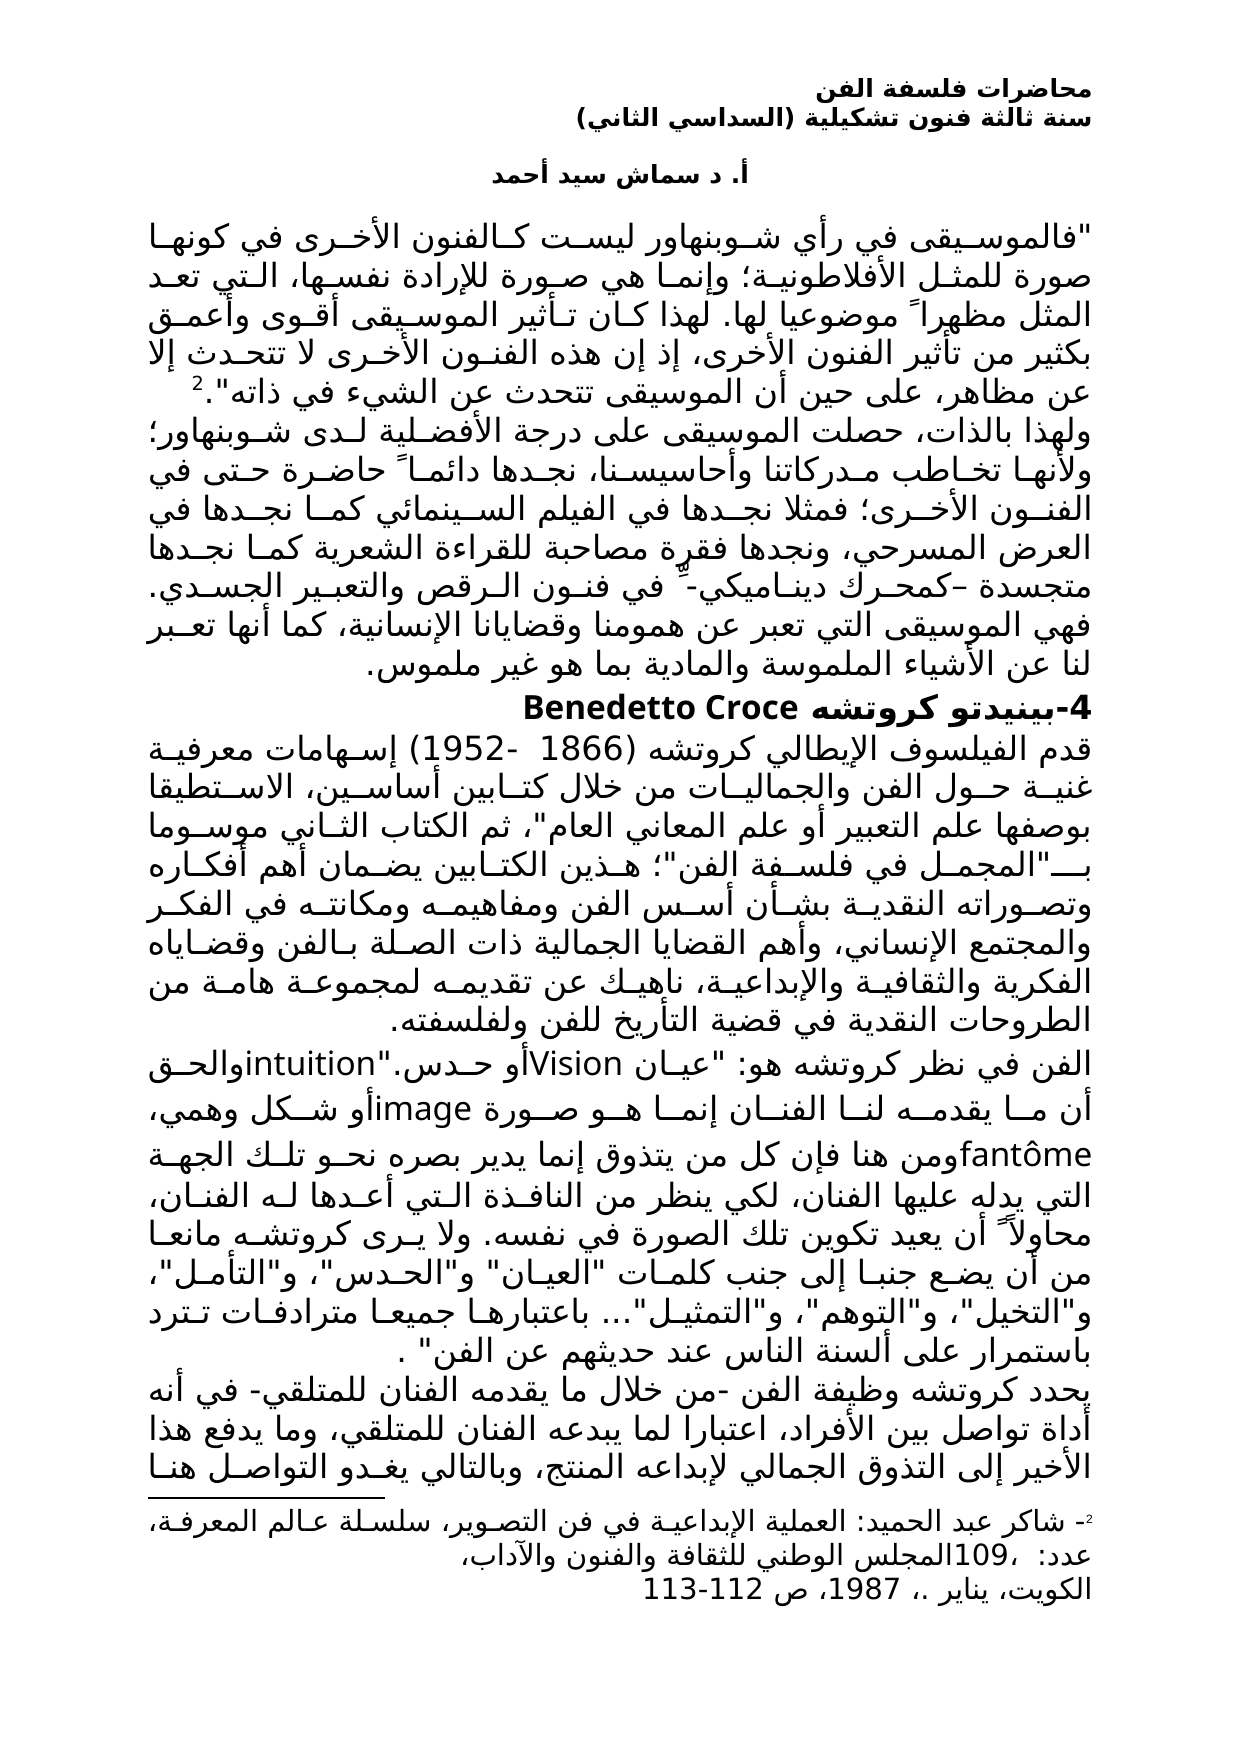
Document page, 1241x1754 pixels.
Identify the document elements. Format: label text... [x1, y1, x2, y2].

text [148, 217, 1093, 412]
text ولهذا بالذات، حصلت الموسيقى على درجة الأفضلية لدى شوبنهاور؛ ولأنها تخاطب مدركاتنا وأحاسيسنا، نجدها دائما ً حاضرة حتى في الفنون الأخرى؛ فمثلا نجدها في الفيلم السينمائي كما نجدها في العرض المسرحي، ونجدها فقرة مصاحبة للقراءة الشعرية كما نجدها متجسدة –كمحرك ديناميكي- ِّ في فنون الرقص والتعبير الجسدي. فهي الموسيقى التي تعبر عن همومنا وقضايانا الإنسانية، كما أنها تعبر لنا عن الأشياء الملموسة والمادية بما هو غير ملموس. [148, 412, 1093, 683]
text الفن في نظر كروتشه هو: "عيان Visionأو حدس."intuitionوالحق أن ما يقدمه لنا الفنان إنما هو صورة imageأو شكل وهمي، fantômeومن هنا فإن كل من يتذوق إنما يدير بصره نحو تلك الجهة التي يدله عليها الفنان، لكي ينظر من النافذة التي أعدها له الفنان، محاولاً ً أن يعيد تكوين تلك الصورة في نفسه. ولا يرى كروتشه مانعا من أن يضع جنبا إلى جنب كلمات "العيان" و"الحدس"، و"التأمل"، و"التخيل"، و"التوهم"، و"التمثيل"... باعتبارها جميعا مترادفات تترد باستمرار على ألسنة الناس عند حديثهم عن الفن" . [148, 1040, 1093, 1370]
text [148, 1370, 1093, 1487]
text 4-بينيدتو كروتشه Benedetto Croce [148, 683, 1093, 729]
text قدم الفيلسوف الإيطالي كروتشه (1866 -1952) إسهامات معرفية غنية حول الفن والجماليات من خلال كتابين أساسين، الاستطيقا بوصفها علم التعبير أو علم المعاني العام"، ثم الكتاب الثاني موسوما بــ"المجمل في فلسفة الفن"؛ هذين الكتابين يضمان أهم أفكاره وتصوراته النقدية بشأن أسس الفن ومفاهيمه ومكانته في الفكر والمجتمع الإنساني، وأهم القضايا الجمالية ذات الصلة بالفن وقضاياه الفكرية والثقافية والإبداعية، ناهيك عن تقديمه لمجموعة هامة من الطروحات النقدية في قضية التأريخ للفن ولفلسفته. [148, 729, 1093, 1040]
